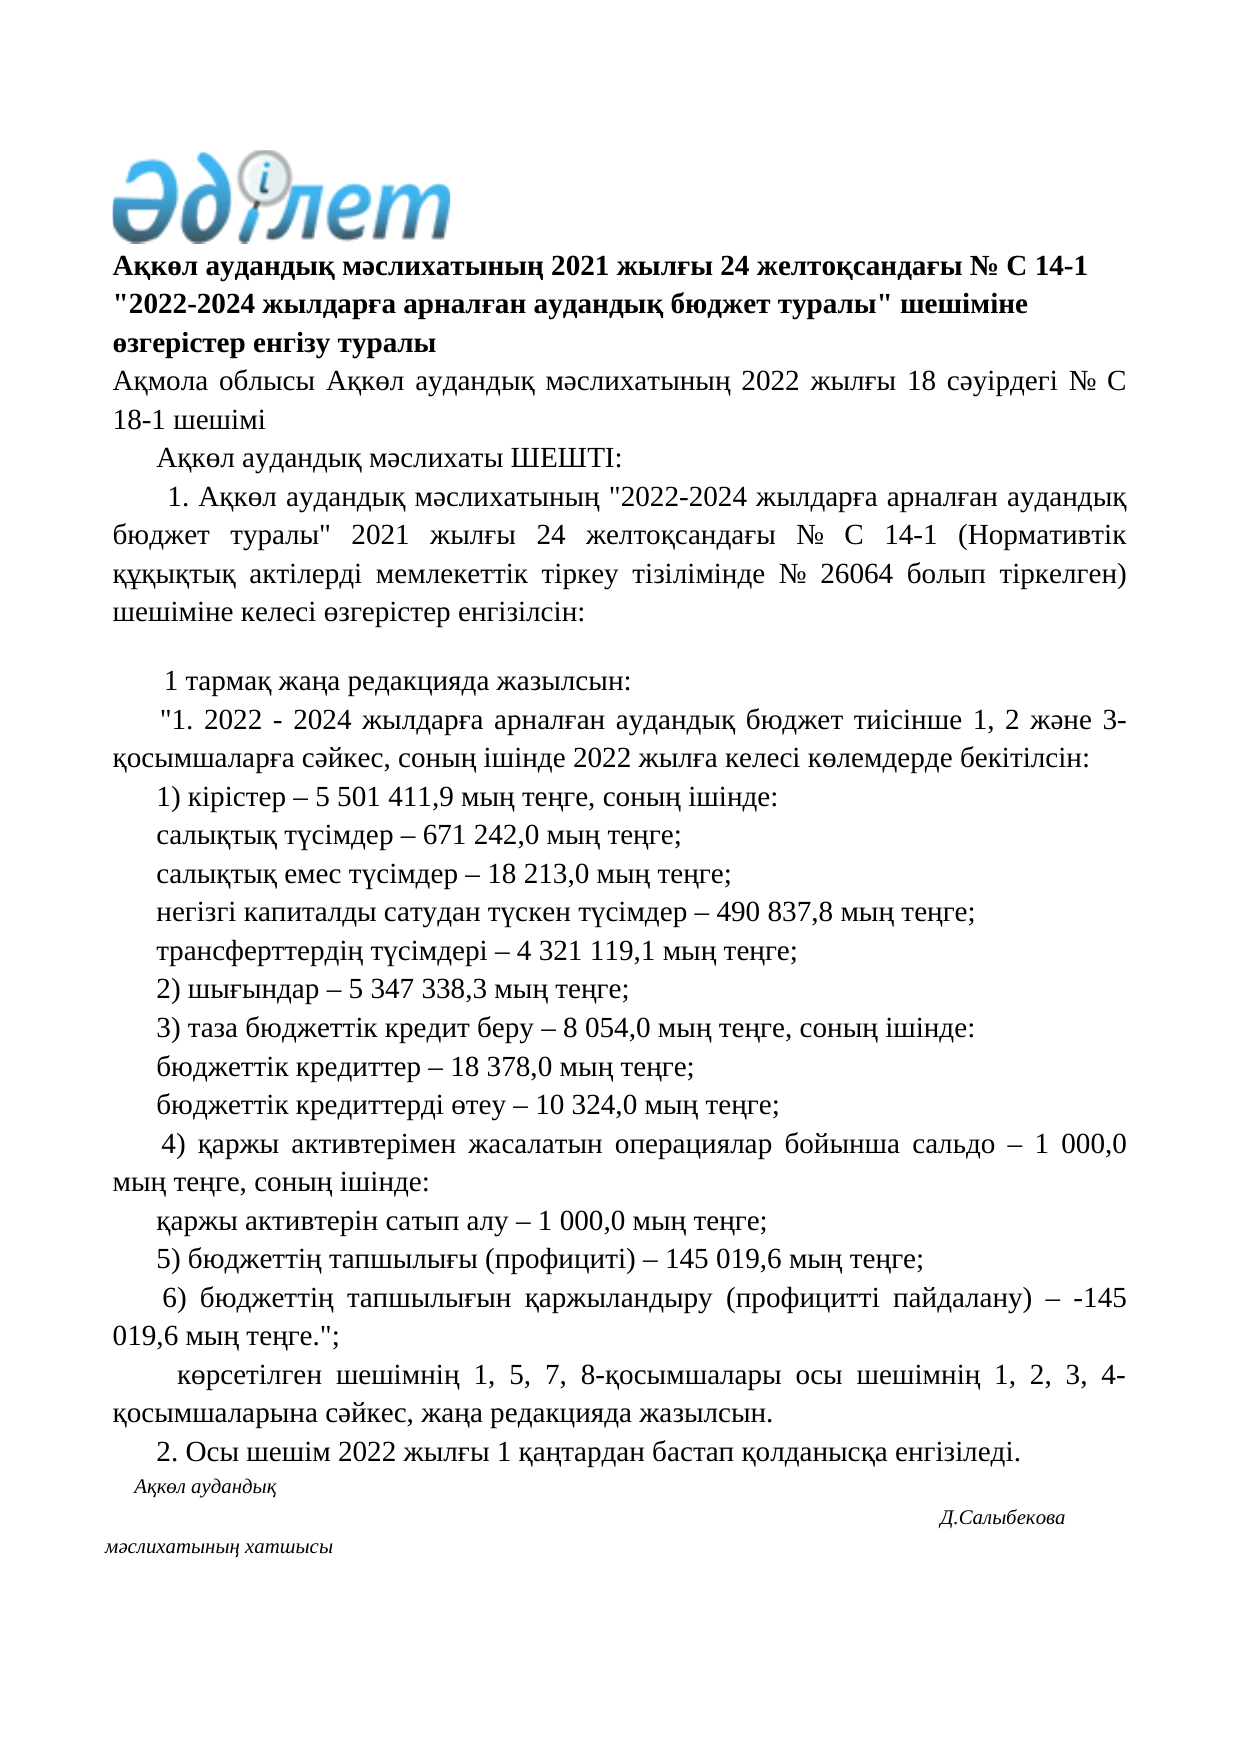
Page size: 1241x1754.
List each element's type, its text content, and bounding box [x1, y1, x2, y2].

text Ақкөл аудандық мәслихаты ШЕШТІ: [112, 440, 1128, 474]
text бюджеттік кредиттерді өтеу – 10 324,0 мың теңге; [112, 1087, 1128, 1121]
text салықтық емес түсімдер – 18 213,0 мың теңге; [112, 856, 1128, 889]
text 1. Ақкөл аудандық мәслихатының "2022-2024 жылдарға арналған аудандық бюджет туралы" 2021 жылғы 24 желтоқсандағы № С 14-1 (Нормативтік құқықтық актілерді мемлекеттік тіркеу тізілімінде № 26064 болып тіркелген) шешіміне келесі өзгерістер енгізілсін: [112, 479, 1128, 628]
text 2) шығындар – 5 347 338,3 мың теңге; [112, 972, 1128, 1005]
text 3) таза бюджеттік кредит беру – 8 054,0 мың теңге, соның ішінде: [112, 1010, 1128, 1044]
text 6) бюджеттің тапшылығын қаржыландыру (профицитті пайдалану) – -145 019,6 мың теңге."; [112, 1280, 1128, 1352]
table_header Ақкөл аудандық мәслихатының хатшысы [101, 1473, 939, 1566]
text 1 тармақ жаңа редакцияда жазылсын: [112, 663, 1128, 697]
text Ақмола облысы Ақкөл аудандық мәслихатының 2022 жылғы 18 сәуірдегі № С 18-1 шешімі [112, 363, 1128, 435]
text негізгі капиталды сатудан түскен түсімдер – 490 837,8 мың теңге; [112, 894, 1128, 928]
table_header Д.Салыбекова [939, 1473, 1240, 1566]
text бюджеттік кредиттер – 18 378,0 мың теңге; [112, 1049, 1128, 1082]
text 1) кірістер – 5 501 411,9 мың теңге, соның ішінде: [112, 779, 1128, 812]
text көрсетілген шешімнің 1, 5, 7, 8-қосымшалары осы шешімнің 1, 2, 3, 4-қосымшаларына сәйкес, жаңа редакцияда жазылсын. [112, 1357, 1128, 1429]
text "1. 2022 - 2024 жылдарға арналған аудандық бюджет тиісінше 1, 2 және 3-қосымшаларға сәйкес, соның ішінде 2022 жылға келесі көлемдерде бекітілсін: [112, 702, 1128, 774]
text қаржы активтерін сатып алу – 1 000,0 мың теңге; [112, 1203, 1128, 1236]
text 4) қаржы активтерімен жасалатын операциялар бойынша сальдо – 1 000,0 мың теңге, соның ішінде: [112, 1126, 1128, 1198]
text трансферттердің түсімдері – 4 321 119,1 мың теңге; [112, 933, 1128, 967]
picture [112, 150, 451, 244]
text салықтық түсімдер – 671 242,0 мың теңге; [112, 817, 1128, 851]
text 2. Осы шешiм 2022 жылғы 1 қаңтардан бастап қолданысқа енгiзiледi. [112, 1434, 1128, 1468]
text 5) бюджеттің тапшылығы (профициті) – 145 019,6 мың теңге; [112, 1241, 1128, 1275]
text Ақкөл аудандық мәслихатының 2021 жылғы 24 желтоқсандағы № С 14-1 "2022-2024 жылдарға арналған аудандық бюджет туралы" шешіміне өзгерістер енгізу туралы [112, 248, 1128, 358]
